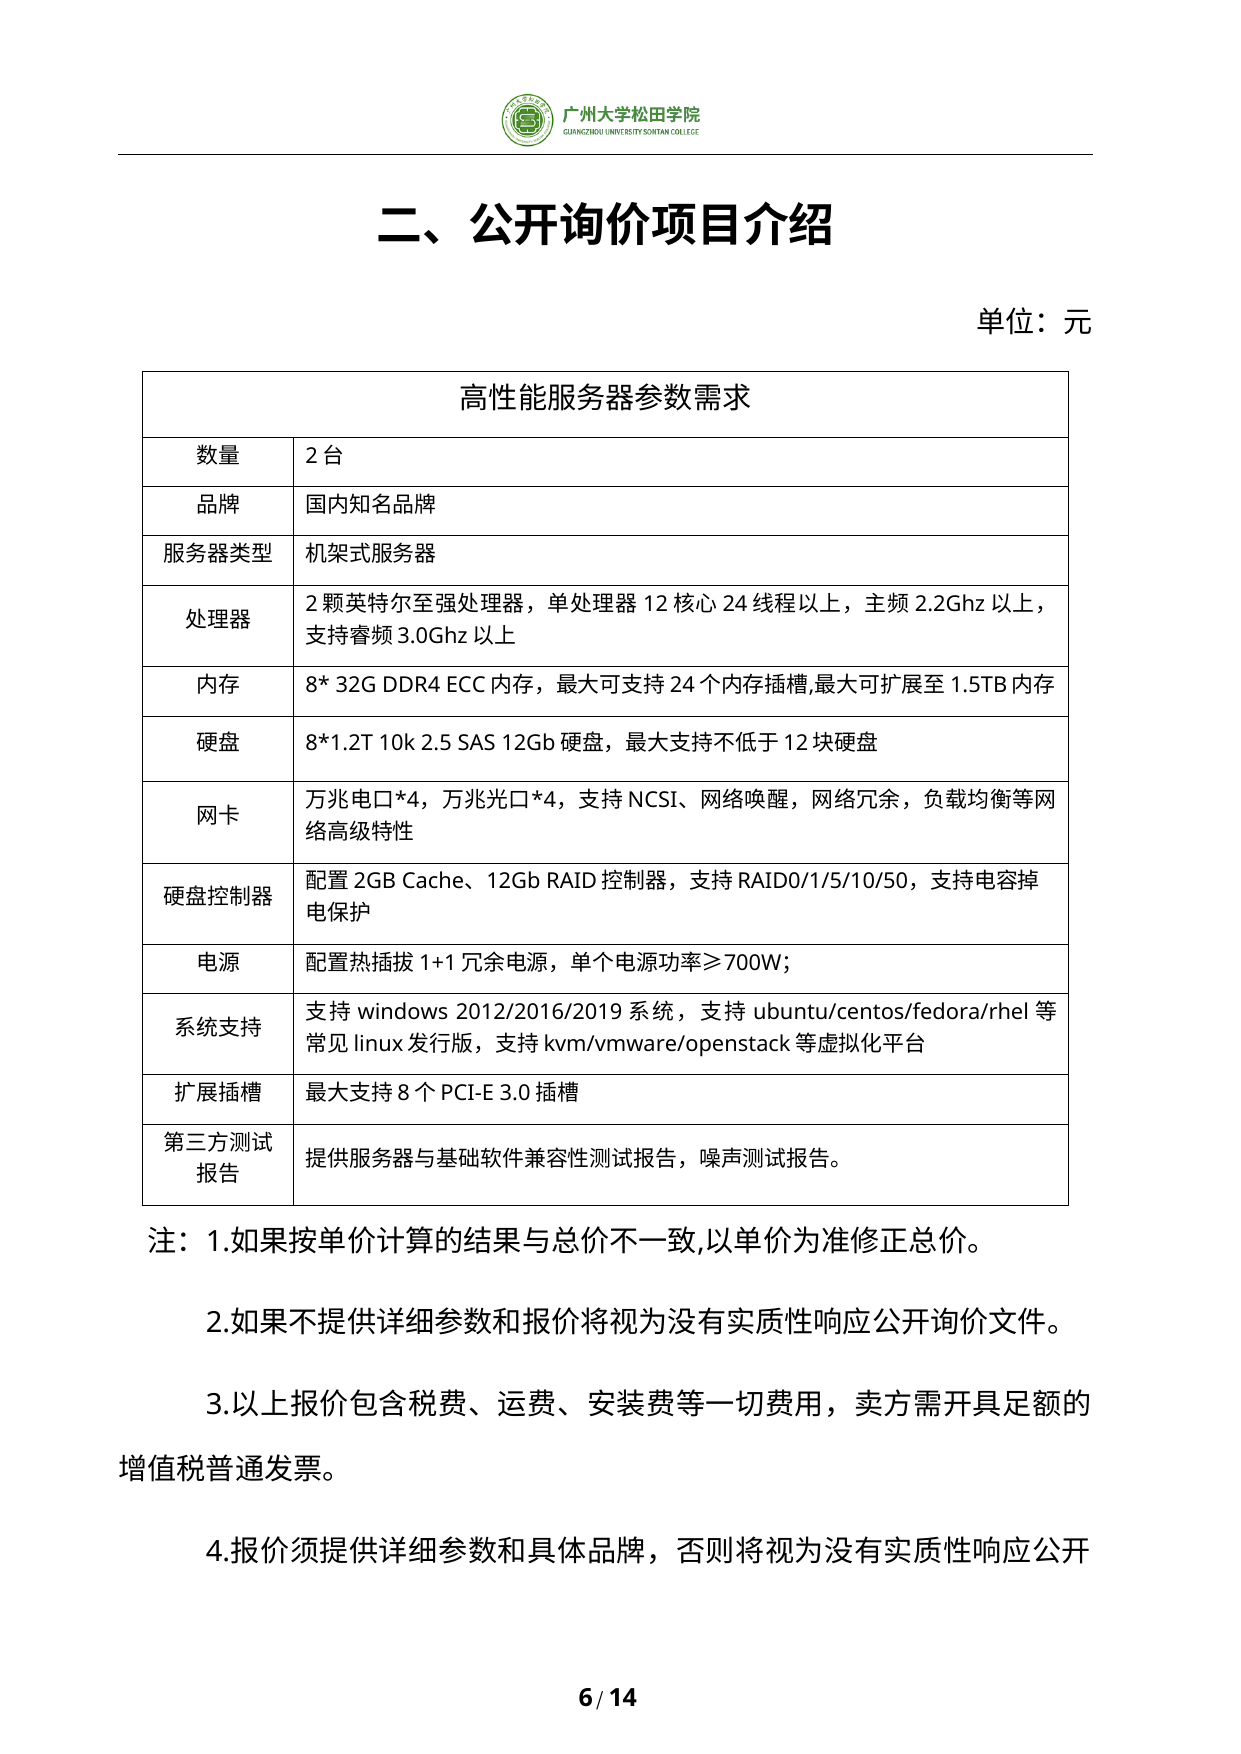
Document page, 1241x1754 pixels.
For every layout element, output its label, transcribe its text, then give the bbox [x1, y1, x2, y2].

table_cell 最大支持8个PCI-E 3.0插槽 [294, 1075, 1068, 1124]
table_cell 万兆电口*4，万兆光口*4，支持NCSI、网络唤醒，网络冗余，负载均衡等网络高级特性 [294, 782, 1068, 862]
table_cell 支持windows 2012/2016/2019系统，支持ubuntu/centos/fedora/rhel等常见linux发行版，支持kvm/vmware/openstack等虚拟化平台 [294, 994, 1068, 1074]
table_header 高性能服务器参数需求 [143, 372, 1068, 437]
table_cell 提供服务器与基础软件兼容性测试报告，噪声测试报告。 [294, 1125, 1068, 1205]
table_cell 机架式服务器 [294, 536, 1068, 585]
table_cell 数量 [143, 438, 293, 486]
text 单位：元 [118, 287, 1093, 352]
table_cell 配置2GB Cache、12Gb RAID控制器，支持RAID0/1/5/10/50，支持电容掉电保护 [294, 864, 1068, 943]
table_cell 硬盘控制器 [143, 864, 293, 943]
table_cell 国内知名品牌 [294, 487, 1068, 535]
table_cell 配置热插拔1+1冗余电源，单个电源功率≥700W； [294, 945, 1068, 993]
picture [499, 88, 712, 152]
table_cell 电源 [143, 945, 293, 993]
table_cell 处理器 [143, 586, 293, 666]
table_cell 网卡 [143, 782, 293, 862]
table_cell 服务器类型 [143, 536, 293, 585]
table_cell 品牌 [143, 487, 293, 535]
table_cell 扩展插槽 [143, 1075, 293, 1124]
table_cell 2颗英特尔至强处理器，单处理器12核心24线程以上，主频2.2Ghz以上，支持睿频3.0Ghz以上 [294, 586, 1068, 666]
table_cell 内存 [143, 667, 293, 716]
table_cell 2台 [294, 438, 1068, 486]
list 3.以上报价包含税费、运费、安装费等一切费用，卖方需开具足额的增值税普通发票。 [118, 1369, 1093, 1499]
table_cell 第三方测试报告 [143, 1125, 293, 1205]
list 4.报价须提供详细参数和具体品牌，否则将视为没有实质性响应公开询价文件。 [118, 1516, 1093, 1581]
list 2.如果不提供详细参数和报价将视为没有实质性响应公开询价文件。 [118, 1287, 1093, 1352]
table_cell 8*1.2T 10k 2.5 SAS 12Gb硬盘，最大支持不低于12块硬盘 [294, 717, 1068, 781]
table_cell 8* 32G DDR4 ECC内存，最大可支持24个内存插槽,最大可扩展至1.5TB内存 [294, 667, 1068, 716]
table_cell 硬盘 [143, 717, 293, 781]
table_cell 系统支持 [143, 994, 293, 1074]
text 注：1.如果按单价计算的结果与总价不一致,以单价为准修正总价。 [118, 1206, 1093, 1271]
text 二、公开询价项目介绍 [118, 173, 1093, 270]
